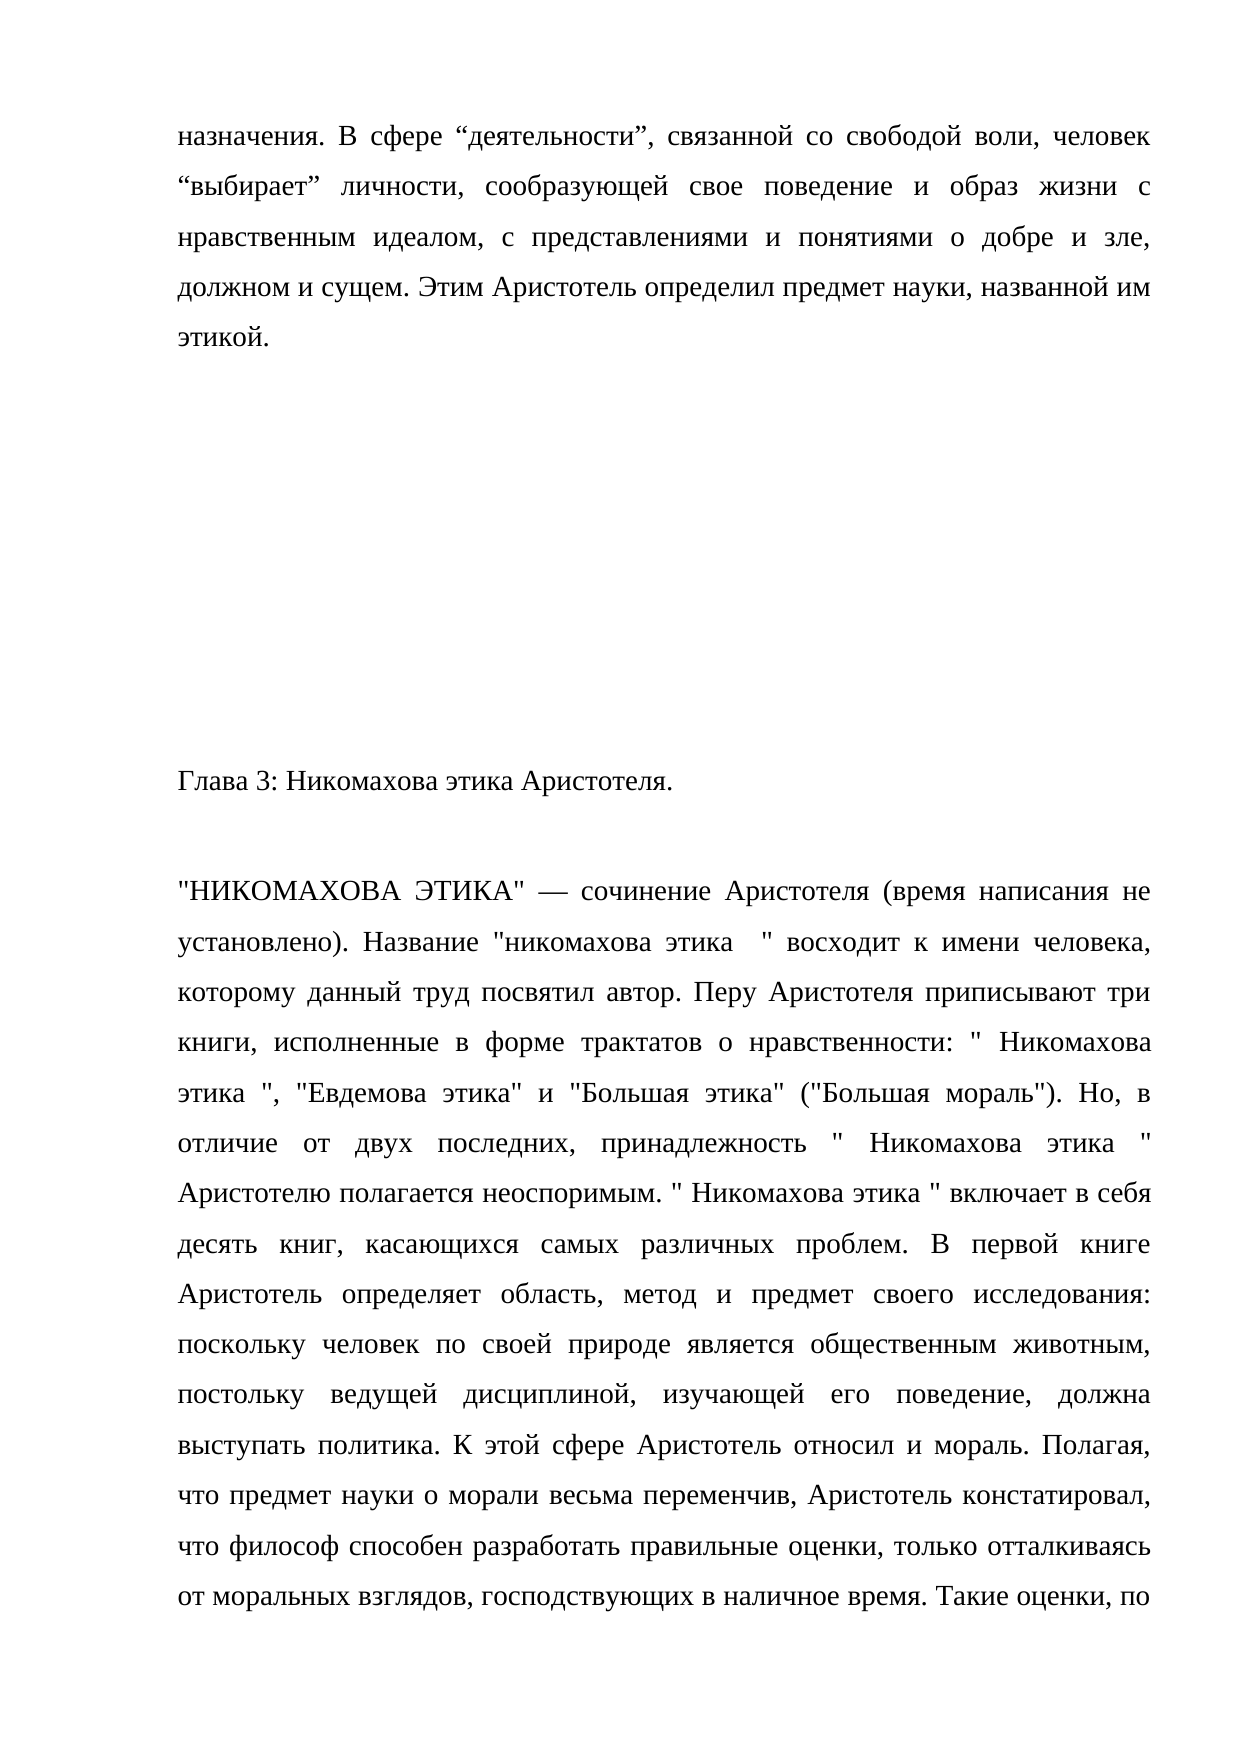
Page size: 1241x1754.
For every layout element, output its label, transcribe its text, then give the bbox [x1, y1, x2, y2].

text Глава 3: Никомахова этика Аристотеля. [177, 763, 1152, 796]
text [177, 118, 1152, 353]
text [177, 873, 1152, 1611]
